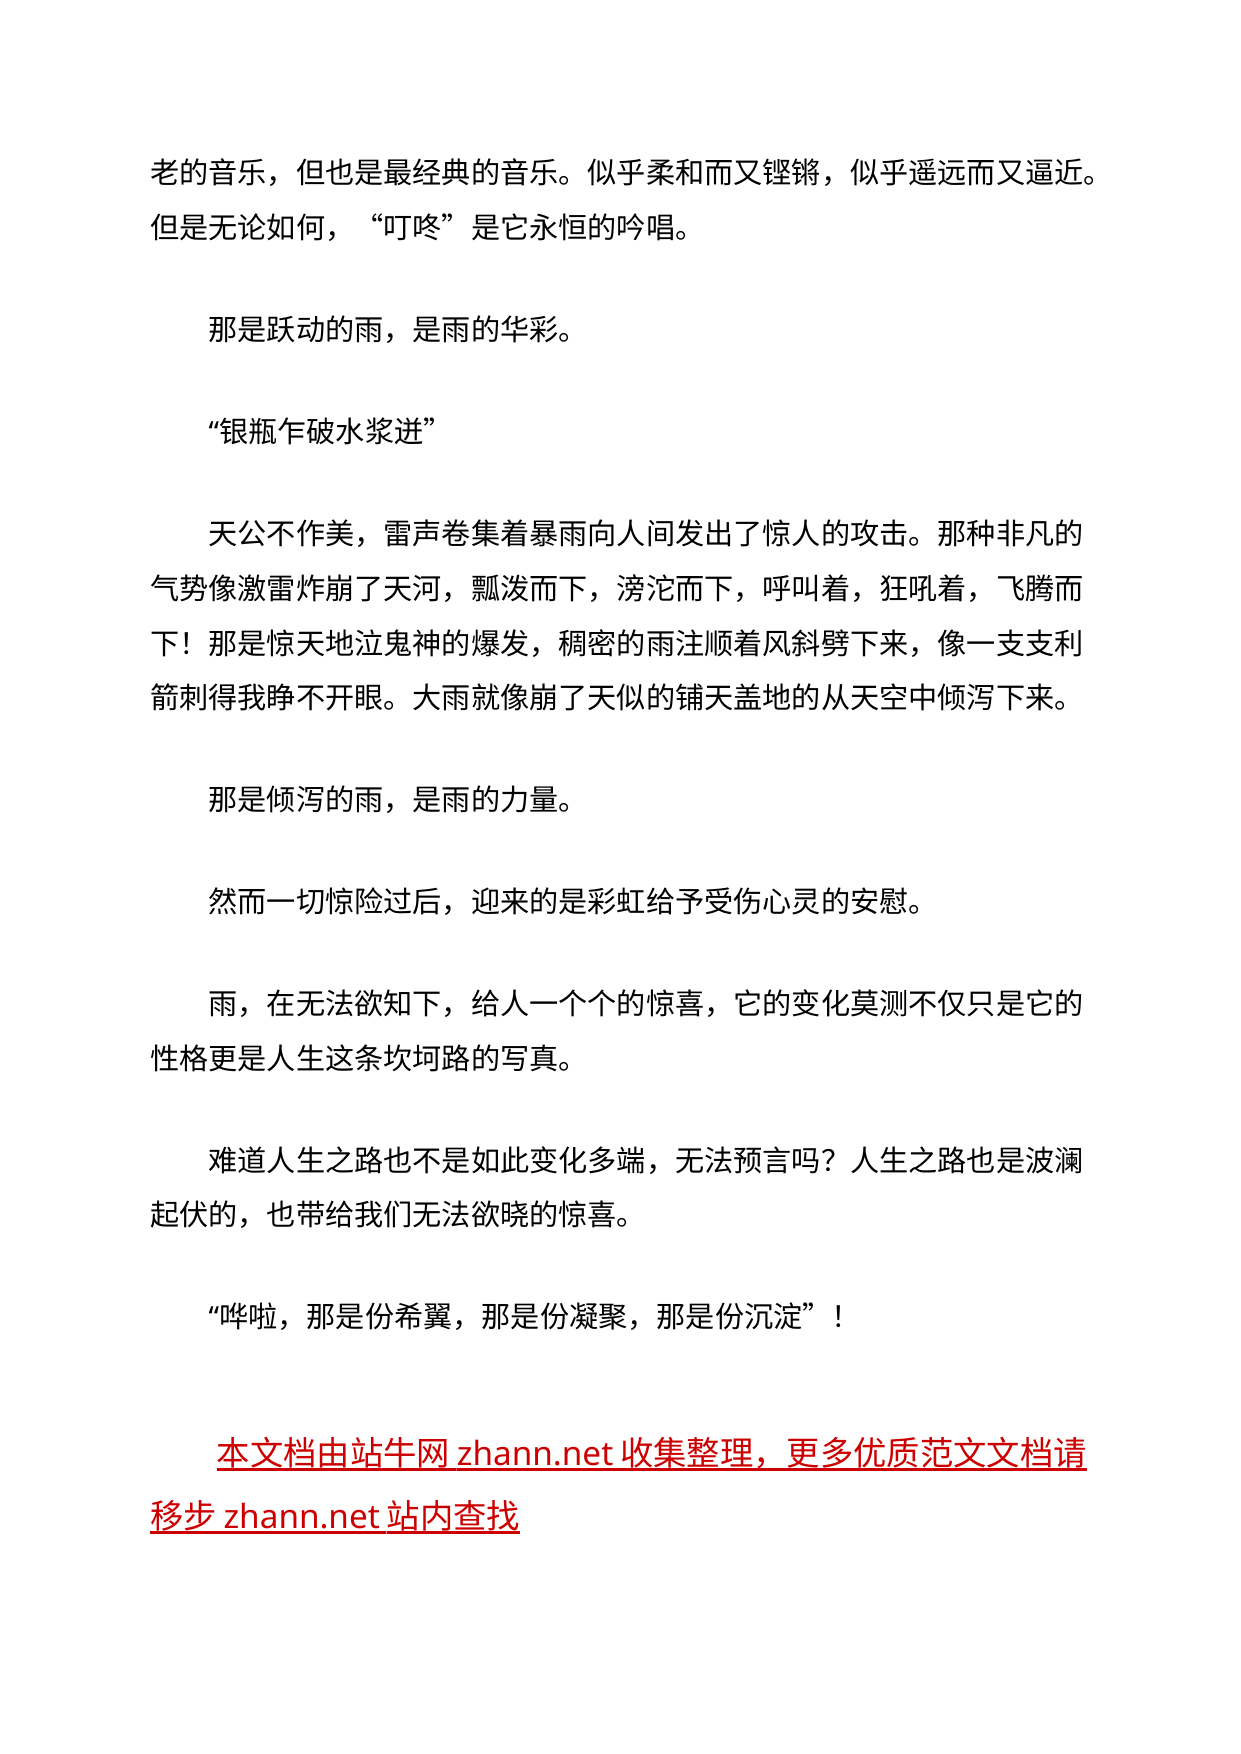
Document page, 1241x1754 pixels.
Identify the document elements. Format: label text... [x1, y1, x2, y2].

text 那是倾泻的雨，是雨的力量。 [150, 777, 1090, 819]
text 难道人生之路也不是如此变化多端，无法预言吗？人生之路也是波澜起伏的，也带给我们无法欲晓的惊喜。 [150, 1137, 1090, 1234]
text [150, 150, 1090, 247]
text “哗啦，那是份希翼，那是份凝聚，那是份沉淀”！ [150, 1294, 1090, 1336]
text 雨，在无法欲知下，给人一个个的惊喜，它的变化莫测不仅只是它的性格更是人生这条坎坷路的写真。 [150, 980, 1090, 1078]
text 天公不作美，雷声卷集着暴雨向人间发出了惊人的攻击。那种非凡的气势像激雷炸崩了天河，瓢泼而下，滂沱而下，呼叫着，狂吼着，飞腾而下！那是惊天地泣鬼神的爆发，稠密的雨注顺着风斜劈下来，像一支支利箭刺得我睁不开眼。大雨就像崩了天似的铺天盖地的从天空中倾泻下来。 [150, 510, 1090, 717]
text “银瓶乍破水浆迸” [150, 408, 1090, 451]
text 本文档由站牛网zhann.net收集整理，更多优质范文文档请移步zhann.net站内查找 [150, 1427, 1090, 1538]
text 那是跃动的雨，是雨的华彩。 [150, 307, 1090, 349]
text 然而一切惊险过后，迎来的是彩虹给予受伤心灵的安慰。 [150, 879, 1090, 921]
